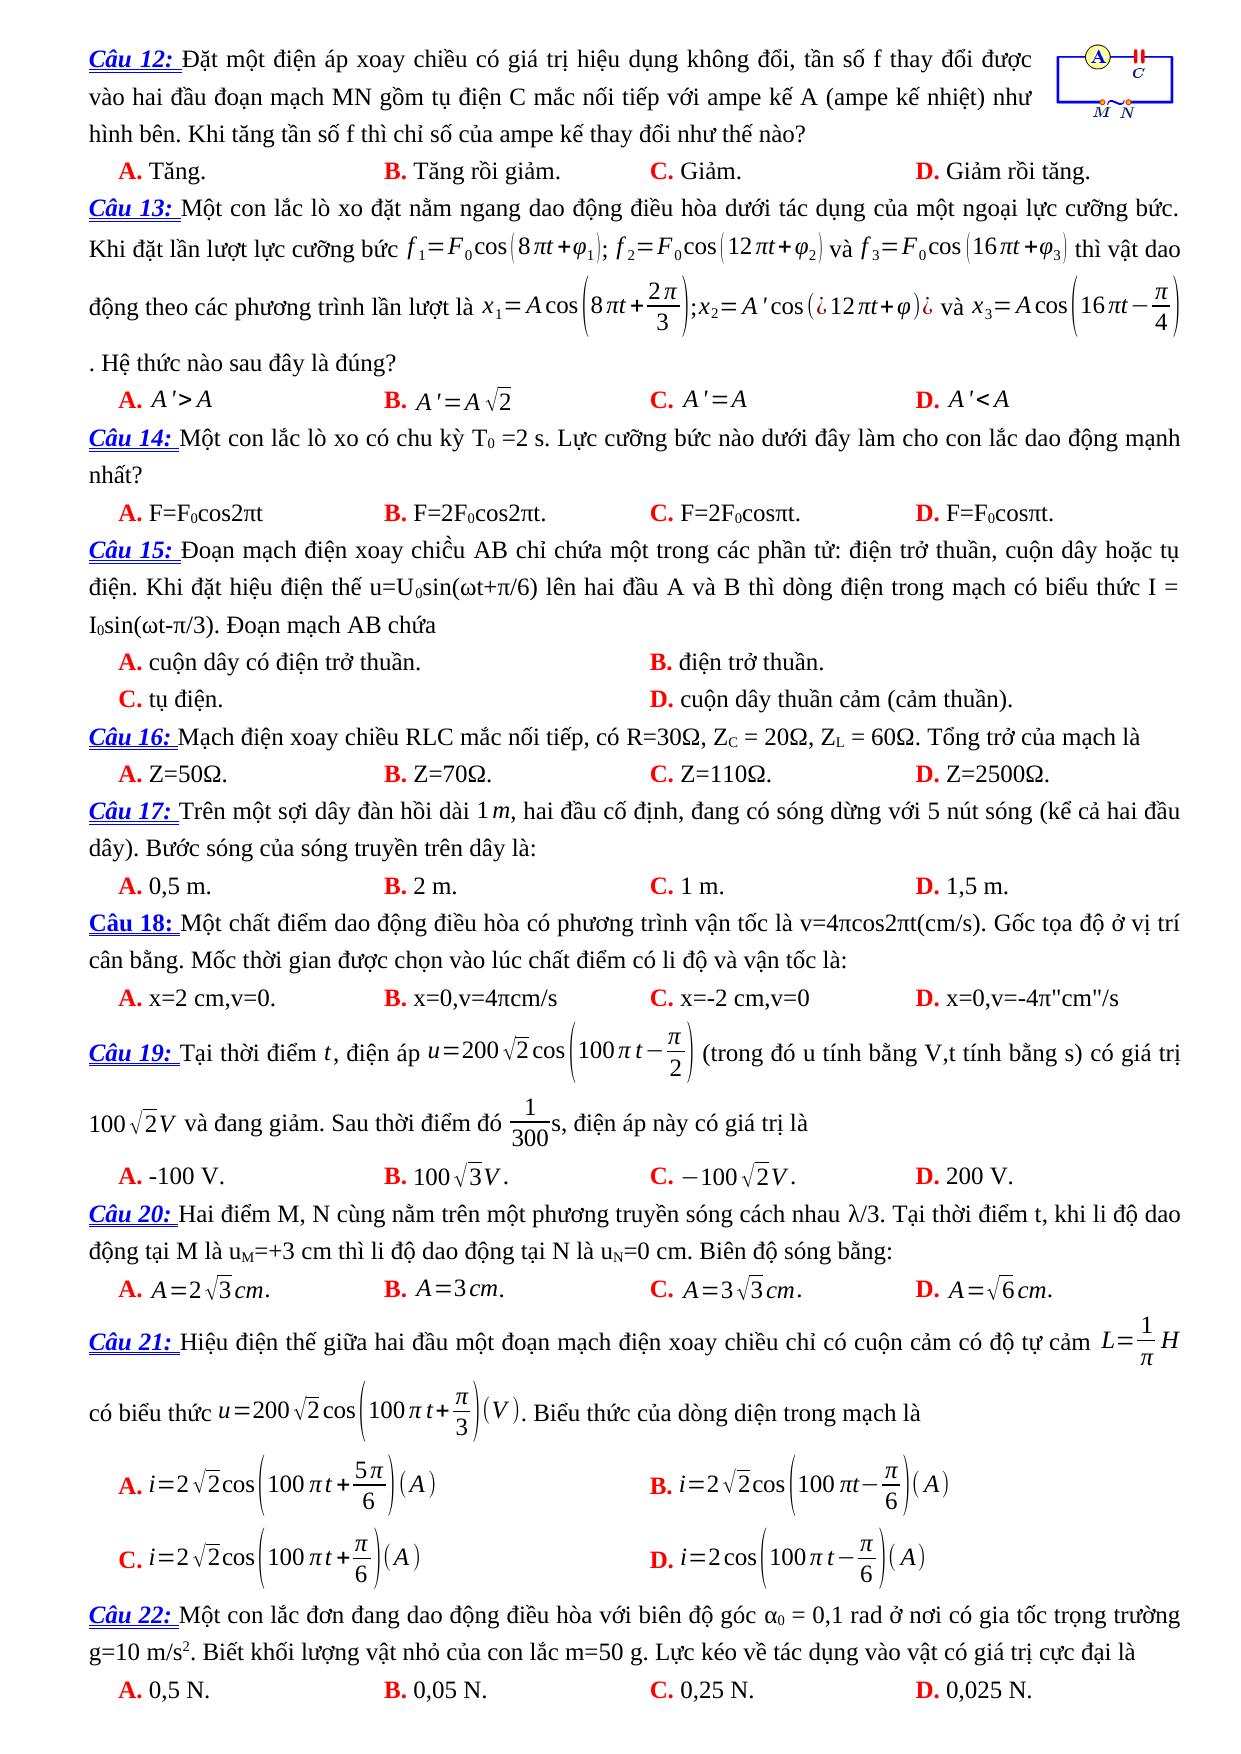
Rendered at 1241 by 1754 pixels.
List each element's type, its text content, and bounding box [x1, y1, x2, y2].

text Câu 18: Một chất điểm dao động điều hòa có phương trình vận tốc là v=4πcos2πt(cm/s). Gốc tọa độ ở vị trí cân bằng. Mốc thời gian được chọn vào lúc chất điểm có li độ và vận tốc là: [88, 908, 1181, 974]
text Câu 19: Tại thời điểm , điện áp (trong đó u tính bằng V,t tính bằng s) có giá trị và đang giảm. Sau thời điểm đó s, điện áp này có giá trị là [88, 1020, 1181, 1152]
text C. D. [88, 1527, 1181, 1592]
text A. 0,5 m. B. 2 m. C. 1 m. D. 1,5 m. [88, 871, 1181, 899]
text Câu 22: Một con lắc đơn đang dao động điều hòa với biên độ góc α0 = 0,1 rad ở nơi có gia tốc trọng trường g=10 m/s2. Biết khối lượng vật nhỏ của con lắc m=50 g. Lực kéo về tác dụng vào vật có giá trị cực đại là [88, 1600, 1181, 1666]
text A. cuộn dây có điện trở thuần. B. điện trở thuần. [88, 647, 1181, 676]
text Câu 12: Đặt một điện áp xoay chiều có giá trị hiệu dụng không đổi, tần số f thay đổi được vào hai đầu đoạn mạch MN gồm tụ điện C mắc nối tiếp với ampe kế A (ampe kế nhiệt) như hình bên. Khi tăng tần số f thì chỉ số của ampe kế thay đổi như thế nào? [88, 44, 1181, 148]
text Câu 14: Một con lắc lò xo có chu kỳ T0 =2 s. Lực cưỡng bức nào dưới đây làm cho con lắc dao động mạnh nhất? [88, 423, 1181, 489]
text Câu 20: Hai điểm M, N cùng nằm trên một phương truyền sóng cách nhau λ/3. Tại thời điểm t, khi li độ dao động tại M là uM=+3 cm thì li độ dao động tại N là uN=0 cm. Biên độ sóng bằng: [88, 1199, 1181, 1265]
text Câu 21: Hiệu điện thế giữa hai đầu một đoạn mạch điện xoay chiều chỉ có cuộn cảm có độ tự cảm có biểu thức . Biểu thức của dòng diện trong mạch là [88, 1312, 1181, 1444]
text Câu 13: Một con lắc lò xo đặt nằm ngang dao động điều hòa dưới tác dụng của một ngoại lực cưỡng bức. Khi đặt lần lượt lực cưỡng bức ; và thì vật dao động theo các phương trình lần lượt là ; và . Hệ thức nào sau đây là đúng? [88, 193, 1181, 376]
picture [1051, 44, 1182, 120]
text A. . B. . C. . D. . [88, 1274, 1181, 1303]
text A. F=F0cos2πt B. F=2F0cos2πt. C. F=2F0cosπt. D. F=F0cosπt. [88, 498, 1181, 527]
text A. 0,5 N. B. 0,05 N. C. 0,25 N. D. 0,025 N. [88, 1675, 1181, 1703]
text A. B. [88, 1453, 1181, 1518]
text Câu 15: Đoạn mạch điện xoay chiĉ̀u AB chỉ chứa một trong các phần tử: điện trở thuần, cuộn dây hoặc tụ điện. Khi đặt hiệu điện thế u=U0sin(ωt+π/6) lên hai đầu A và B thì dòng điện trong mạch có biểu thức I = I0sin(ωt-π/3). Đoạn mạch AB chứa [88, 535, 1181, 638]
text A. Tăng. B. Tăng rồi giảm. C. Giảm. D. Giảm rồi tăng. [88, 156, 1181, 185]
text A. x=2 cm,v=0. B. x=0,v=4πcm/s C. x=-2 cm,v=0 D. x=0,v=-4π"cm"/s [88, 983, 1181, 1011]
text A. -100 V. B. . C. . D. 200 V. [88, 1161, 1181, 1191]
text A. Z=50Ω. B. Z=70Ω. C. Z=110Ω. D. Z=2500Ω. [88, 759, 1181, 788]
text Câu 17: Trên một sợi dây đàn hồi dài , hai đầu cố định, đang có sóng dừng với 5 nút sóng (kể cả hai đầu dây). Bước sóng của sóng truyền trên dây là: [88, 796, 1181, 862]
list A. B. C. D. [88, 385, 1181, 415]
text Câu 16: Mạch điện xoay chiều RLC mắc nối tiếp, có R=30Ω, ZC = 20Ω, ZL = 60Ω. Tổng trở của mạch là [88, 722, 1181, 750]
text C. tụ điện. D. cuộn dây thuần cảm (cảm thuần). [88, 684, 1181, 713]
